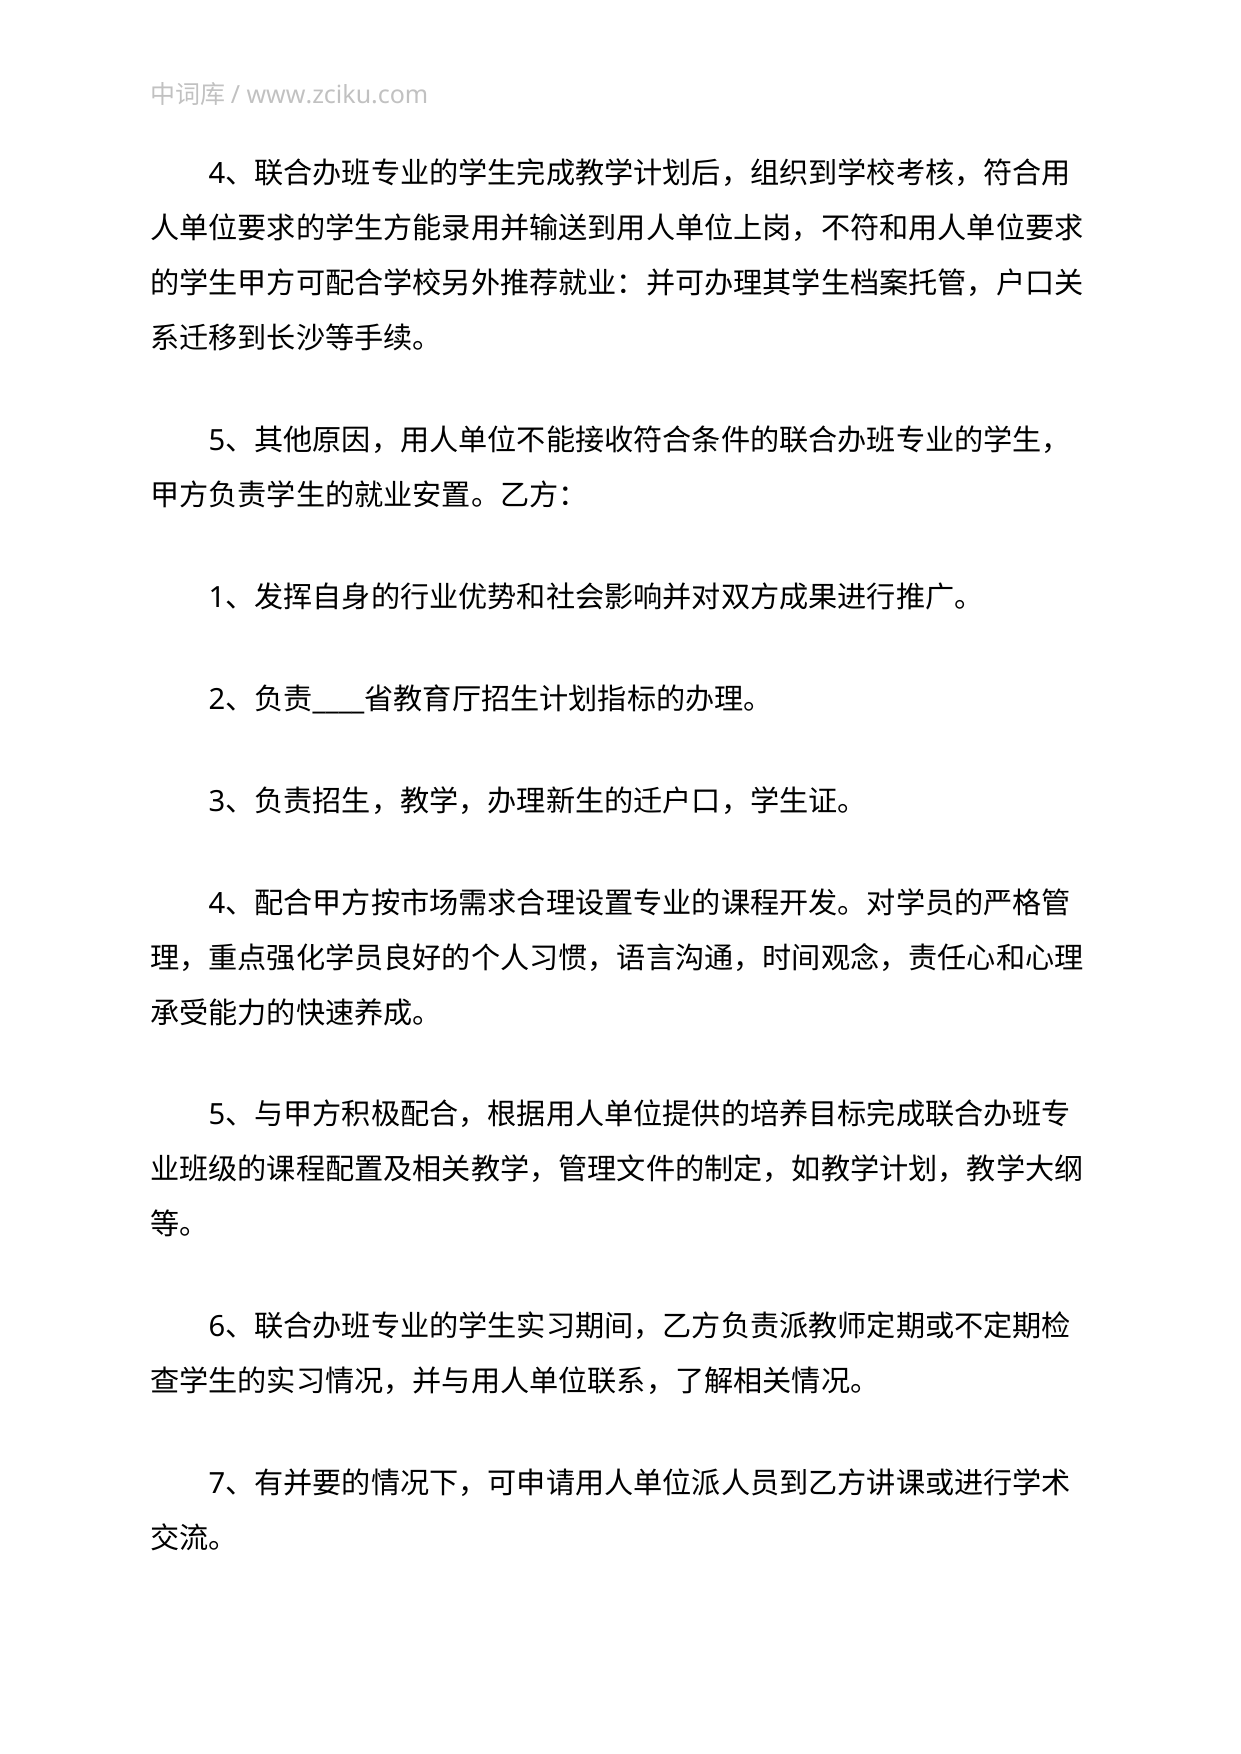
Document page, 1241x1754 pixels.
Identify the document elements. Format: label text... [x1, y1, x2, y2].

text 4、联合办班专业的学生完成教学计划后，组织到学校考核，符合用人单位要求的学生方能录用并输送到用人单位上岗，不符和用人单位要求的学生甲方可配合学校另外推荐就业：并可办理其学生档案托管，户口关系迁移到长沙等手续。 [150, 150, 1090, 357]
text 2、负责____省教育厅招生计划指标的办理。 [150, 675, 1090, 718]
text 3、负责招生，教学，办理新生的迁户口，学生证。 [150, 777, 1090, 820]
text 5、与甲方积极配合，根据用人单位提供的培养目标完成联合办班专业班级的课程配置及相关教学，管理文件的制定，如教学计划，教学大纲等。 [150, 1091, 1090, 1243]
text 7、有并要的情况下，可申请用人单位派人员到乙方讲课或进行学术交流。 [150, 1459, 1090, 1557]
text 1、发挥自身的行业优势和社会影响并对双方成果进行推广。 [150, 573, 1090, 616]
text 5、其他原因，用人单位不能接收符合条件的联合办班专业的学生，甲方负责学生的就业安置。乙方： [150, 417, 1090, 514]
text 6、联合办班专业的学生实习期间，乙方负责派教师定期或不定期检查学生的实习情况，并与用人单位联系，了解相关情况。 [150, 1303, 1090, 1400]
text 4、配合甲方按市场需求合理设置专业的课程开发。对学员的严格管理，重点强化学员良好的个人习惯，语言沟通，时间观念，责任心和心理承受能力的快速养成。 [150, 879, 1090, 1031]
